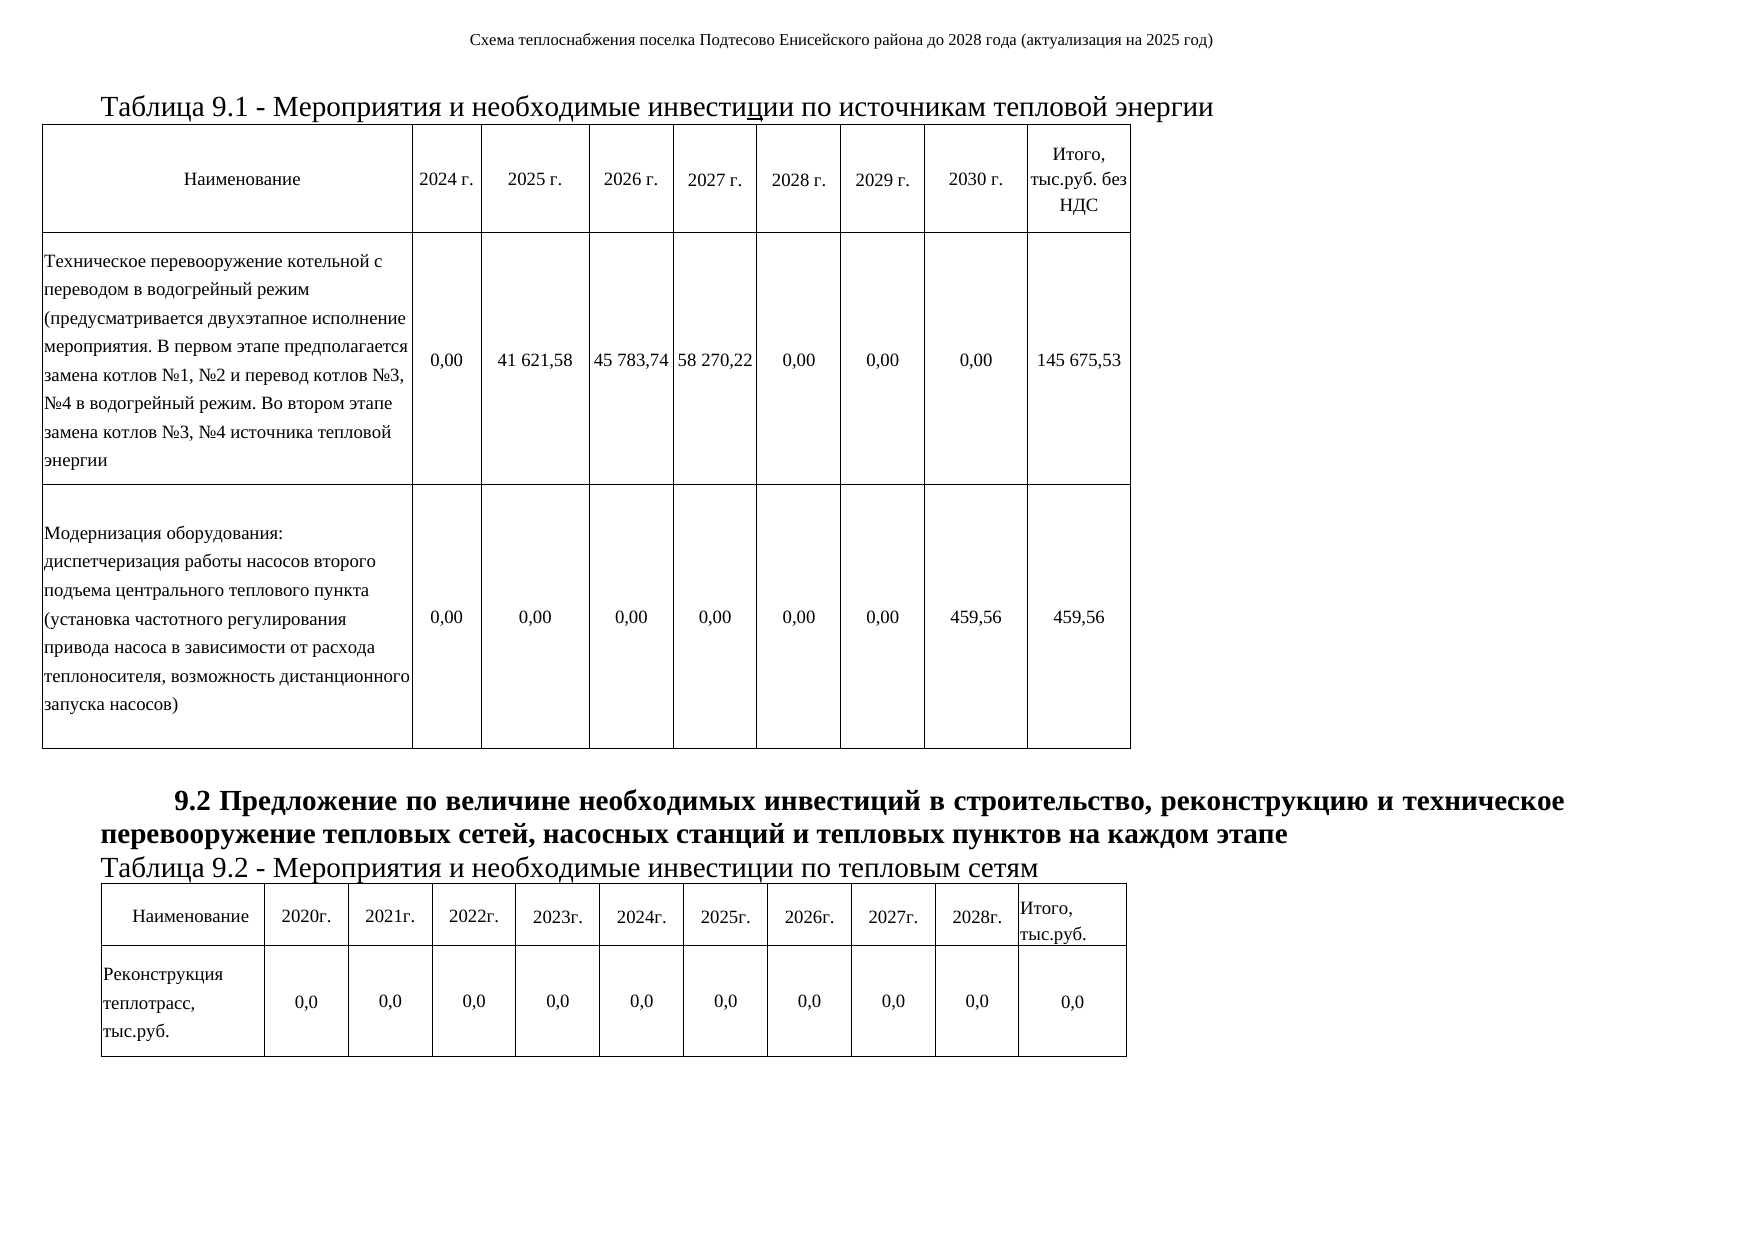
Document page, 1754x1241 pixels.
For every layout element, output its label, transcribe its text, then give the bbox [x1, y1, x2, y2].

text 9.2 Предложение по величине необходимых инвестиций в строительство, реконструкцию и техническое перевооружение тепловых сетей, насосных станций и тепловых пунктов на каждом этапе [100, 783, 1567, 850]
table_header 2022г. [433, 884, 515, 945]
table_cell 0,00 [841, 485, 924, 748]
table_header Наименование [43, 125, 412, 232]
table_cell 58 270,22 [674, 233, 756, 484]
table_cell 0,0 [600, 946, 683, 1056]
table_cell 0,00 [590, 485, 673, 748]
table_header 2027 г. [674, 125, 756, 232]
table_header 2026 г. [590, 125, 673, 232]
table_cell Модернизация оборудования: диспетчеризация работы насосов второго подъема центрального теплового пункта (установка частотного регулирования привода насоса в зависимости от расхода теплоносителя, возможность дистанционного запуска насосов) [43, 485, 412, 748]
table_header 2027г. [852, 884, 935, 945]
table_cell 0,00 [757, 485, 840, 748]
table_cell 0,0 [349, 946, 432, 1056]
table_cell 0,00 [674, 485, 756, 748]
table_header 2028г. [936, 884, 1018, 945]
table_cell 0,0 [936, 946, 1018, 1056]
table_header 2030 г. [925, 125, 1027, 232]
table_cell 0,00 [757, 233, 840, 484]
table_cell 0,00 [413, 485, 481, 748]
table_header 2025 г. [482, 125, 589, 232]
table_header 2023г. [516, 884, 599, 945]
table_cell 459,56 [1028, 485, 1130, 748]
table_cell 41 621,58 [482, 233, 589, 484]
table_header 2026г. [768, 884, 851, 945]
table_header 2024 г. [413, 125, 481, 232]
table_cell 0,0 [768, 946, 851, 1056]
table_header Итого, тыс.руб. [1019, 884, 1126, 945]
table_cell Реконструкция теплотрасс, тыс.руб. [102, 946, 264, 1056]
table_header 2021г. [349, 884, 432, 945]
table_cell 0,00 [925, 233, 1027, 484]
table_header Итого, тыс.руб. без НДС [1028, 125, 1130, 232]
table_cell 0,0 [265, 946, 348, 1056]
table_header 2029 г. [841, 125, 924, 232]
table_header 2028 г. [757, 125, 840, 232]
table_cell 459,56 [925, 485, 1027, 748]
table_header 2025г. [684, 884, 767, 945]
table_cell 45 783,74 [590, 233, 673, 484]
table_cell 0,0 [852, 946, 935, 1056]
table_cell 0,00 [841, 233, 924, 484]
table_cell 145 675,53 [1028, 233, 1130, 484]
table_cell 0,0 [433, 946, 515, 1056]
table_header 2020г. [265, 884, 348, 945]
table_cell 0,0 [684, 946, 767, 1056]
text Таблица 9.2 - Мероприятия и необходимые инвестиции по тепловым сетям [100, 850, 1567, 883]
text Таблица 9.1 - Мероприятия и необходимые инвестиции по источникам тепловой энергии [100, 90, 1567, 123]
table_cell 0,0 [1019, 946, 1126, 1056]
table_header 2024г. [600, 884, 683, 945]
table_header Наименование [102, 884, 264, 945]
table_cell 0,00 [413, 233, 481, 484]
table_cell 0,00 [482, 485, 589, 748]
table_cell 0,0 [516, 946, 599, 1056]
table_cell Техническое перевооружение котельной с переводом в водогрейный режим (предусматривается двухэтапное исполнение мероприятия. В первом этапе предполагается замена котлов №1, №2 и перевод котлов №3, №4 в водогрейный режим. Во втором этапе замена котлов №3, №4 источника тепловой энергии [43, 233, 412, 484]
